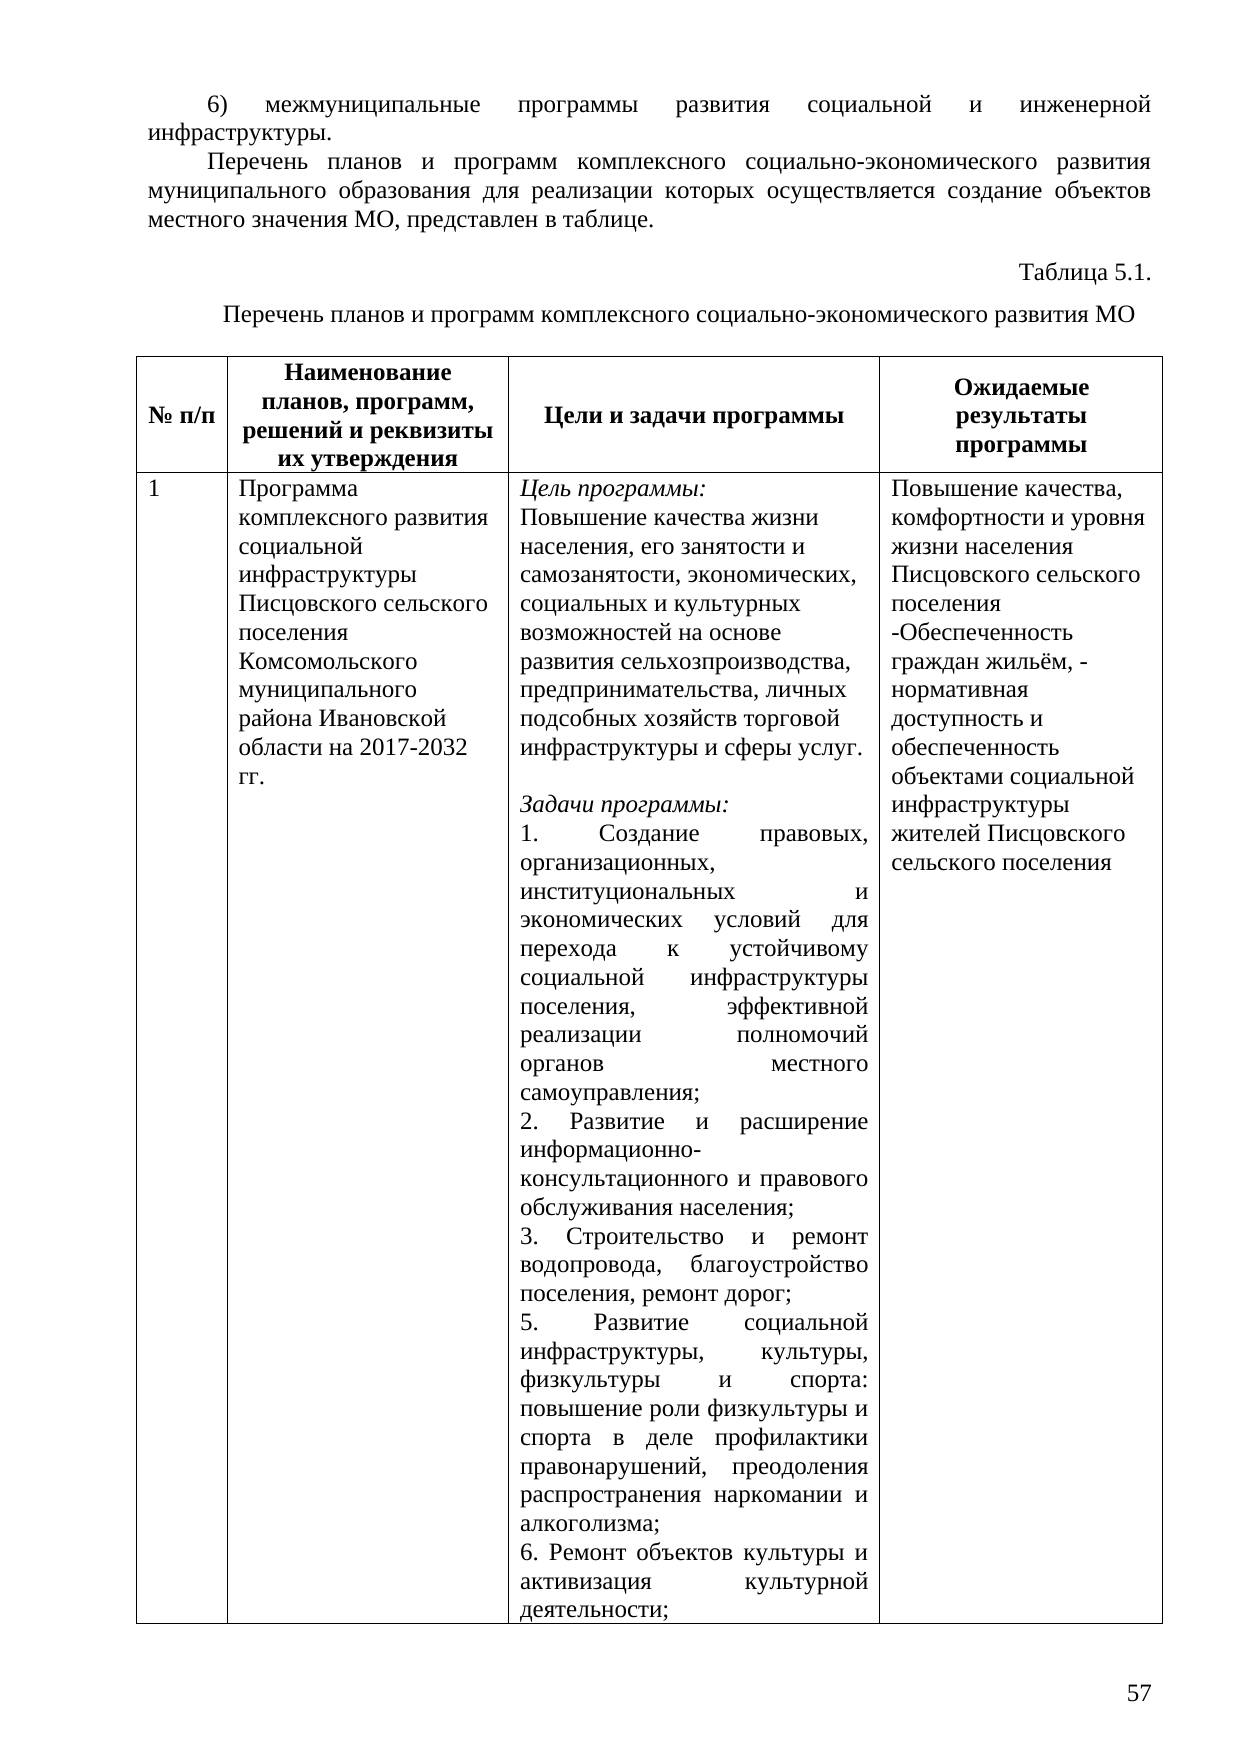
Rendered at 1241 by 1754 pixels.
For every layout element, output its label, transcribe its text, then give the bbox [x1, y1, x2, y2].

text Перечень планов и программ комплексного социально-экономического развития МО [148, 299, 1152, 327]
text 6) межмуниципальные программы развития социальной и инженерной инфраструктуры. [148, 89, 1152, 146]
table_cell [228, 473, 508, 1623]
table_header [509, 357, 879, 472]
subtitle Таблица 5.1. [148, 257, 1152, 286]
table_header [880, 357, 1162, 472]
text Перечень планов и программ комплексного социально-экономического развития муниципального образования для реализации которых осуществляется создание объектов местного значения МО, представлен в таблице. [148, 146, 1152, 232]
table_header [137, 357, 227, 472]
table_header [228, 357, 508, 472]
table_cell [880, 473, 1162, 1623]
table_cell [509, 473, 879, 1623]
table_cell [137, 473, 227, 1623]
